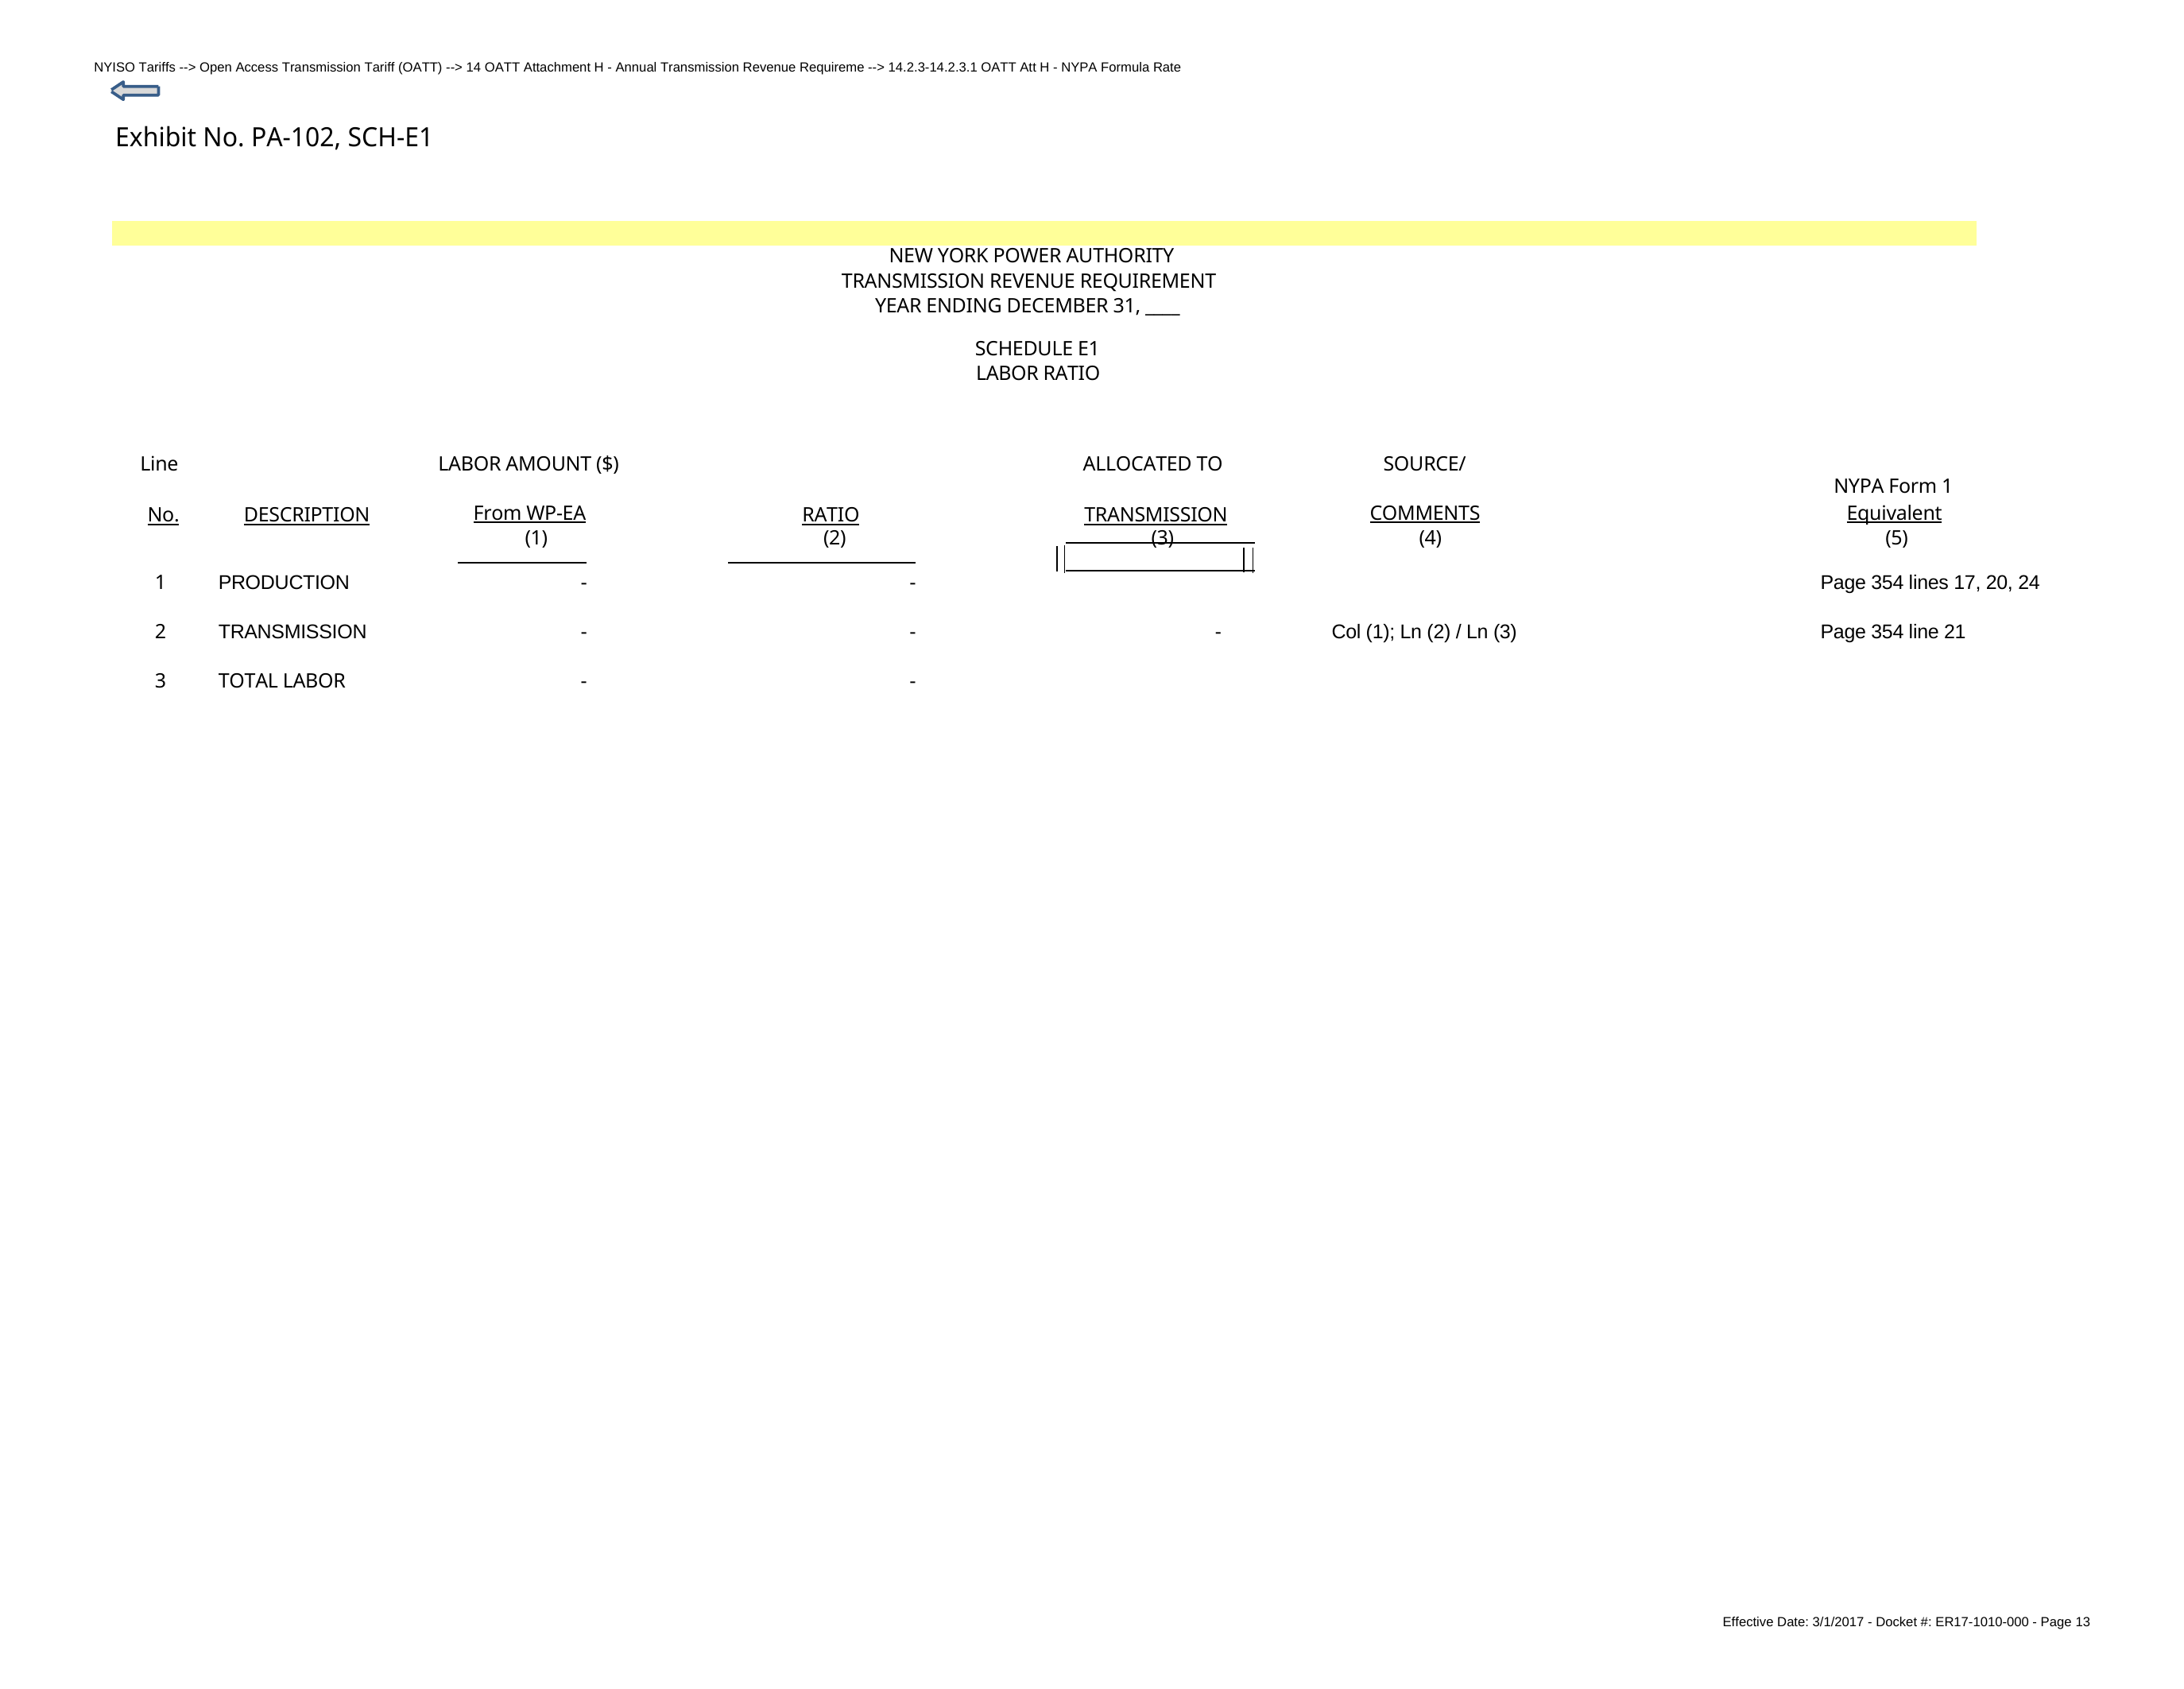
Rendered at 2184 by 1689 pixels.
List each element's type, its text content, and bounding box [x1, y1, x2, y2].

text Line LABOR AMOUNT ($) ALLOCATED TO SOURCE/ [140, 452, 2184, 475]
text NYPA Form 1 [140, 475, 2184, 498]
text NEW YORK POWER AUTHORITY [889, 245, 2184, 268]
text TRANSMISSION REVENUE REQUIREMENT YEAR ENDING DECEMBER 31, ____ [842, 268, 1264, 317]
text LABOR RATIO [976, 362, 2184, 385]
text SCHEDULE E1 [975, 337, 2184, 360]
text (1) (2) (3) (4) (5) [140, 526, 2184, 549]
text 2 TRANSMISSION - - - Col (1); Ln (2) / Ln (3) Page 354 line 21 [140, 620, 2184, 643]
text Exhibit No. PA-102, SCH-E1 [115, 122, 2184, 153]
text 3 TOTAL LABOR - - [140, 669, 2184, 692]
text 1 PRODUCTION - - Page 354 lines 17, 20, 24 [140, 571, 2184, 594]
text No. DESCRIPTION From WP-EA RATIO TRANSMISSION COMMENTS Equivalent [140, 502, 2184, 525]
